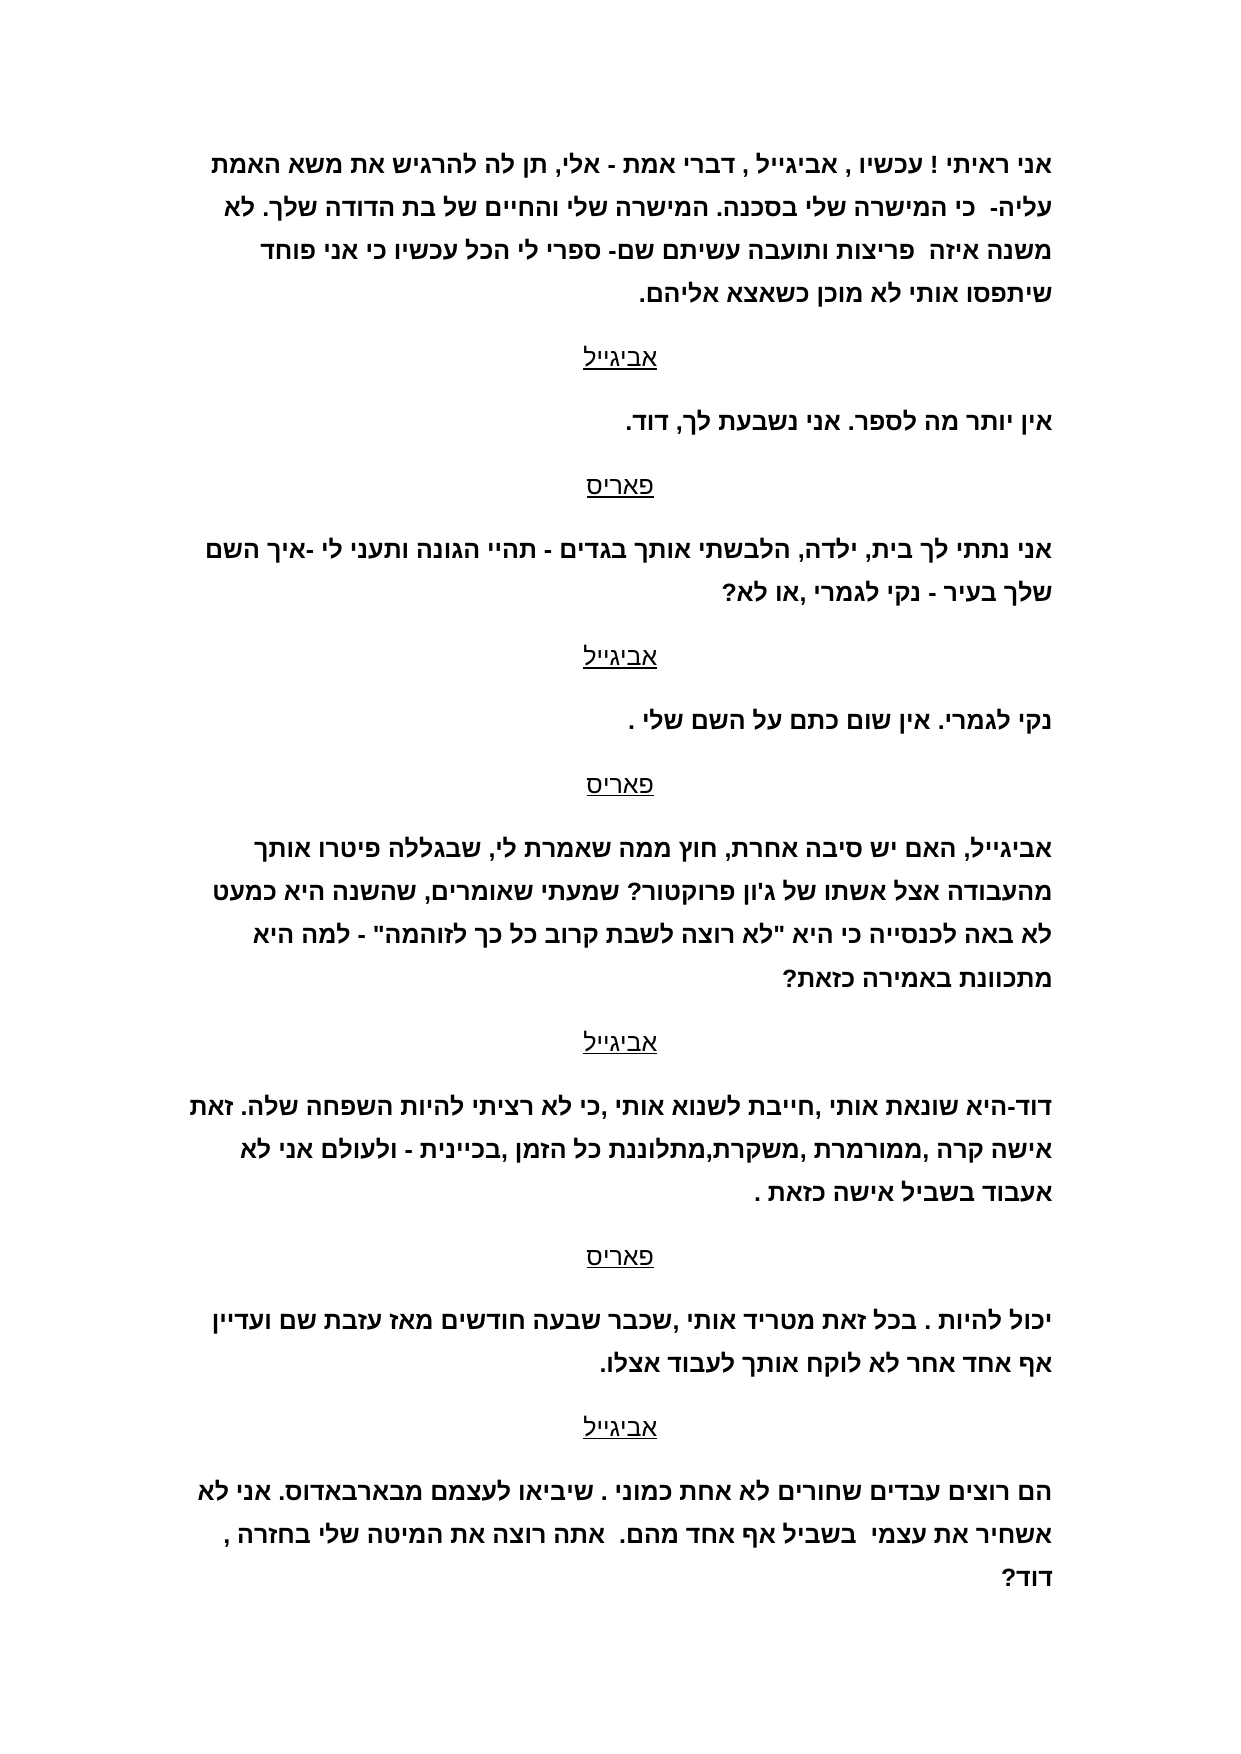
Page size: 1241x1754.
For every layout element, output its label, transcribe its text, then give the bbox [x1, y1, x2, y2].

text יכול להיות . בכל זאת מטריד אותי ,שכבר שבעה חודשים מאז עזבת שם ועדיין אף אחד אחר לא לוקח אותך לעבוד אצלו. [187, 1306, 1053, 1377]
text אביגייל [187, 1027, 1053, 1056]
text אני נתתי לך בית, ילדה, הלבשתי אותך בגדים - תהיי הגונה ותעני לי -איך השם שלך בעיר - נקי לגמרי ,או לא? [187, 535, 1053, 607]
text פאריס [187, 770, 1053, 799]
text פאריס [187, 471, 1053, 500]
text פאריס [187, 1242, 1053, 1270]
text אני ראיתי ! עכשיו , אביגייל , דברי אמת - אלי, תן לה להרגיש את משא האמת עליה- כי המישרה שלי בסכנה. המישרה שלי והחיים של בת הדודה שלך. לא משנה איזה פריצות ותועבה עשיתם שם- ספרי לי הכל עכשיו כי אני פוחד שיתפסו אותי לא מוכן כשאצא אליהם. [187, 150, 1053, 308]
text אביגייל [187, 642, 1053, 671]
text הם רוצים עבדים שחורים לא אחת כמוני . שיביאו לעצמם מבארבאדוס. אני לא אשחיר את עצמי בשביל אף אחד מהם. אתה רוצה את המיטה שלי בחזרה ,דוד? [187, 1477, 1053, 1592]
text נקי לגמרי. אין שום כתם על השם שלי . [187, 706, 1053, 735]
text דוד-היא שונאת אותי ,חייבת לשנוא אותי ,כי לא רציתי להיות השפחה שלה. זאת אישה קרה ,ממורמרת ,משקרת,מתלוננת כל הזמן ,בכיינית - ולעולם אני לא אעבוד בשביל אישה כזאת . [187, 1091, 1053, 1206]
text אביגייל [187, 1413, 1053, 1441]
text אביגייל, האם יש סיבה אחרת, חוץ ממה שאמרת לי, שבגללה פיטרו אותך מהעבודה אצל אשתו של ג'ון פרוקטור? שמעתי שאומרים, שהשנה היא כמעט לא באה לכנסייה כי היא "לא רוצה לשבת קרוב כל כך לזוהמה" - למה היא מתכוונת באמירה כזאת? [187, 834, 1053, 992]
text אביגייל [187, 343, 1053, 372]
text אין יותר מה לספר. אני נשבעת לך, דוד. [187, 407, 1053, 436]
